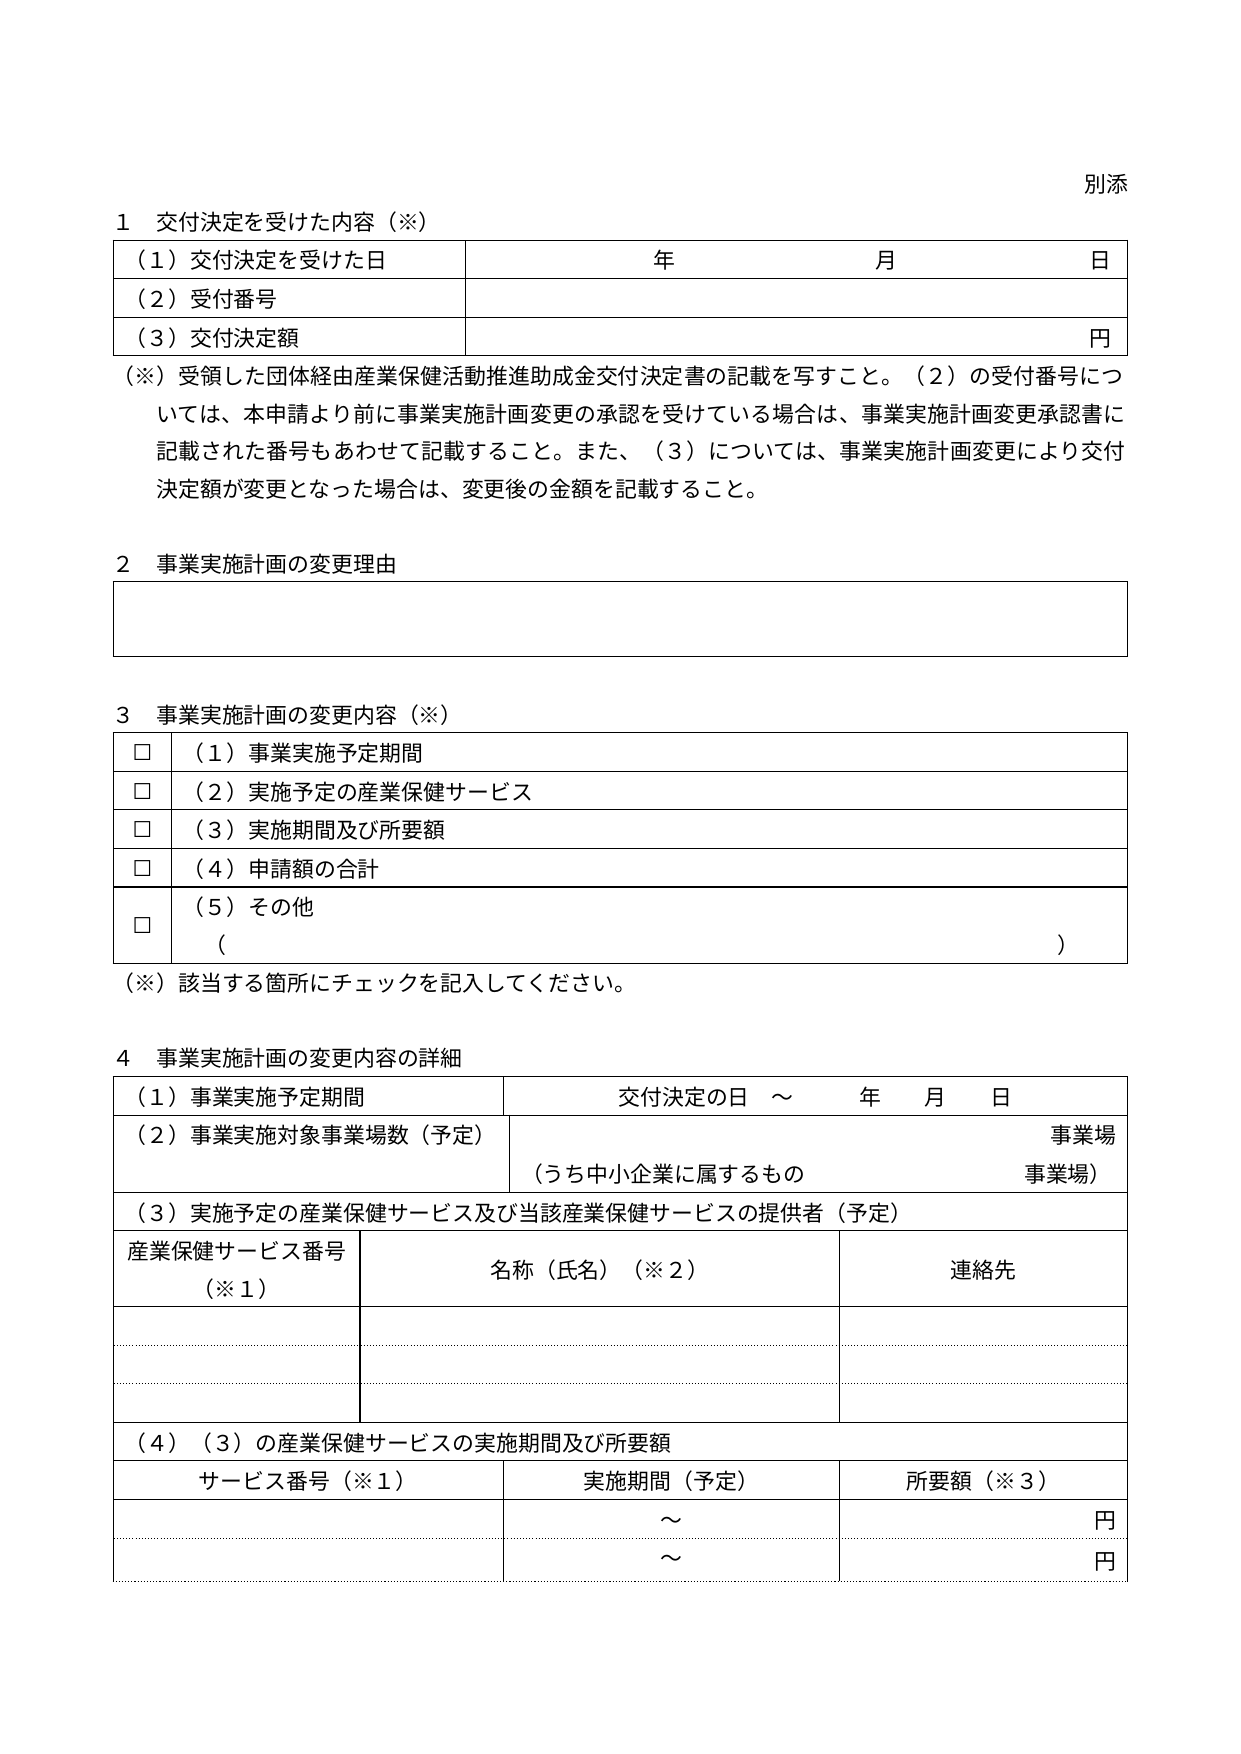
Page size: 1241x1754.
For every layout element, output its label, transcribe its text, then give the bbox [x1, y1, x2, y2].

table_header 月 [864, 241, 908, 278]
text （※）受領した団体経由産業保健活動推進助成金交付決定書の記載を写すこと。（２）の受付番号については、本申請より前に事業実施計画変更の承認を受けている場合は、事業実施計画変更承認書に記載された番号もあわせて記載すること。また、（３）については、事業実施計画変更により交付決定額が変更となった場合は、変更後の金額を記載すること。 [112, 356, 1128, 506]
table_header （１）事業実施予定期間 [172, 733, 1127, 771]
table_header 交付決定の日 ～ 年 月 日 [504, 1077, 1127, 1114]
table_header （１）交付決定を受けた日 [114, 241, 465, 278]
table_cell 名称（氏名）（※２） [361, 1231, 839, 1306]
table_cell （３）交付決定額 [114, 318, 465, 355]
table_cell [114, 810, 171, 848]
table_cell [466, 279, 1127, 317]
table_cell [840, 1345, 1127, 1383]
table_header [114, 582, 1127, 656]
table_cell [114, 1345, 359, 1383]
table_cell 円 [1083, 1538, 1127, 1581]
table_cell ～ [642, 1538, 701, 1581]
table_cell 円 [1083, 1500, 1127, 1537]
table_header （１）事業実施予定期間 [114, 1077, 503, 1114]
table_cell [701, 1538, 839, 1581]
table_cell （２）事業実施対象事業場数（予定） [114, 1116, 509, 1192]
table_cell [114, 772, 171, 809]
table_cell [114, 849, 171, 886]
table_cell [840, 1307, 1127, 1345]
text ４ 事業実施計画の変更内容の詳細 [112, 1038, 1128, 1076]
table_cell [114, 1307, 359, 1345]
table_cell （２）受付番号 [114, 279, 465, 317]
table_cell [840, 1538, 1083, 1581]
table_cell （３）実施期間及び所要額 [172, 810, 1127, 848]
table_cell [840, 1383, 1127, 1422]
text ３ 事業実施計画の変更内容（※） [112, 695, 1128, 732]
table_cell [114, 888, 171, 962]
table_cell [504, 1538, 642, 1581]
table_cell （４）（３）の産業保健サービスの実施期間及び所要額 [114, 1423, 1127, 1460]
table_cell [361, 1345, 839, 1383]
table_cell 産業保健サービス番号 （※１） [114, 1231, 359, 1306]
table_cell [504, 1500, 642, 1537]
table_cell 連絡先 [840, 1231, 1127, 1306]
table_header 年 [642, 241, 686, 278]
table_cell 事業場 [510, 1116, 1127, 1153]
table_cell （３）実施予定の産業保健サービス及び当該産業保健サービスの提供者（予定） [114, 1193, 1127, 1230]
text ２ 事業実施計画の変更理由 [112, 544, 1128, 581]
table_cell [361, 1307, 839, 1345]
table_cell [701, 1500, 839, 1537]
text 別添 [112, 164, 1128, 202]
table_cell [840, 1500, 1083, 1537]
table_cell 所要額（※３） [840, 1461, 1127, 1499]
table_header [114, 733, 171, 771]
table_header 日 [1072, 241, 1127, 278]
table_cell [114, 1383, 359, 1422]
table_header [908, 241, 1072, 278]
table_cell サービス番号（※１） [114, 1461, 503, 1499]
table_cell （うち中小企業に属するもの 事業場） [510, 1153, 1127, 1192]
table_cell [114, 1500, 503, 1537]
table_cell 実施期間（予定） [504, 1461, 839, 1499]
table_cell （２）実施予定の産業保健サービス [172, 772, 1127, 809]
table_header [686, 241, 863, 278]
table_cell 円 [1072, 318, 1127, 355]
table_cell （５）その他 （ ） [172, 888, 1127, 962]
table_cell [114, 1538, 503, 1581]
table_cell [361, 1383, 839, 1422]
table_cell （４）申請額の合計 [172, 849, 1127, 886]
text （※）該当する箇所にチェックを記入してください。 [112, 964, 1128, 1001]
text １ 交付決定を受けた内容（※） [112, 202, 1128, 239]
table_cell [466, 318, 1072, 355]
table_cell ～ [642, 1500, 701, 1537]
table_header [466, 241, 642, 278]
